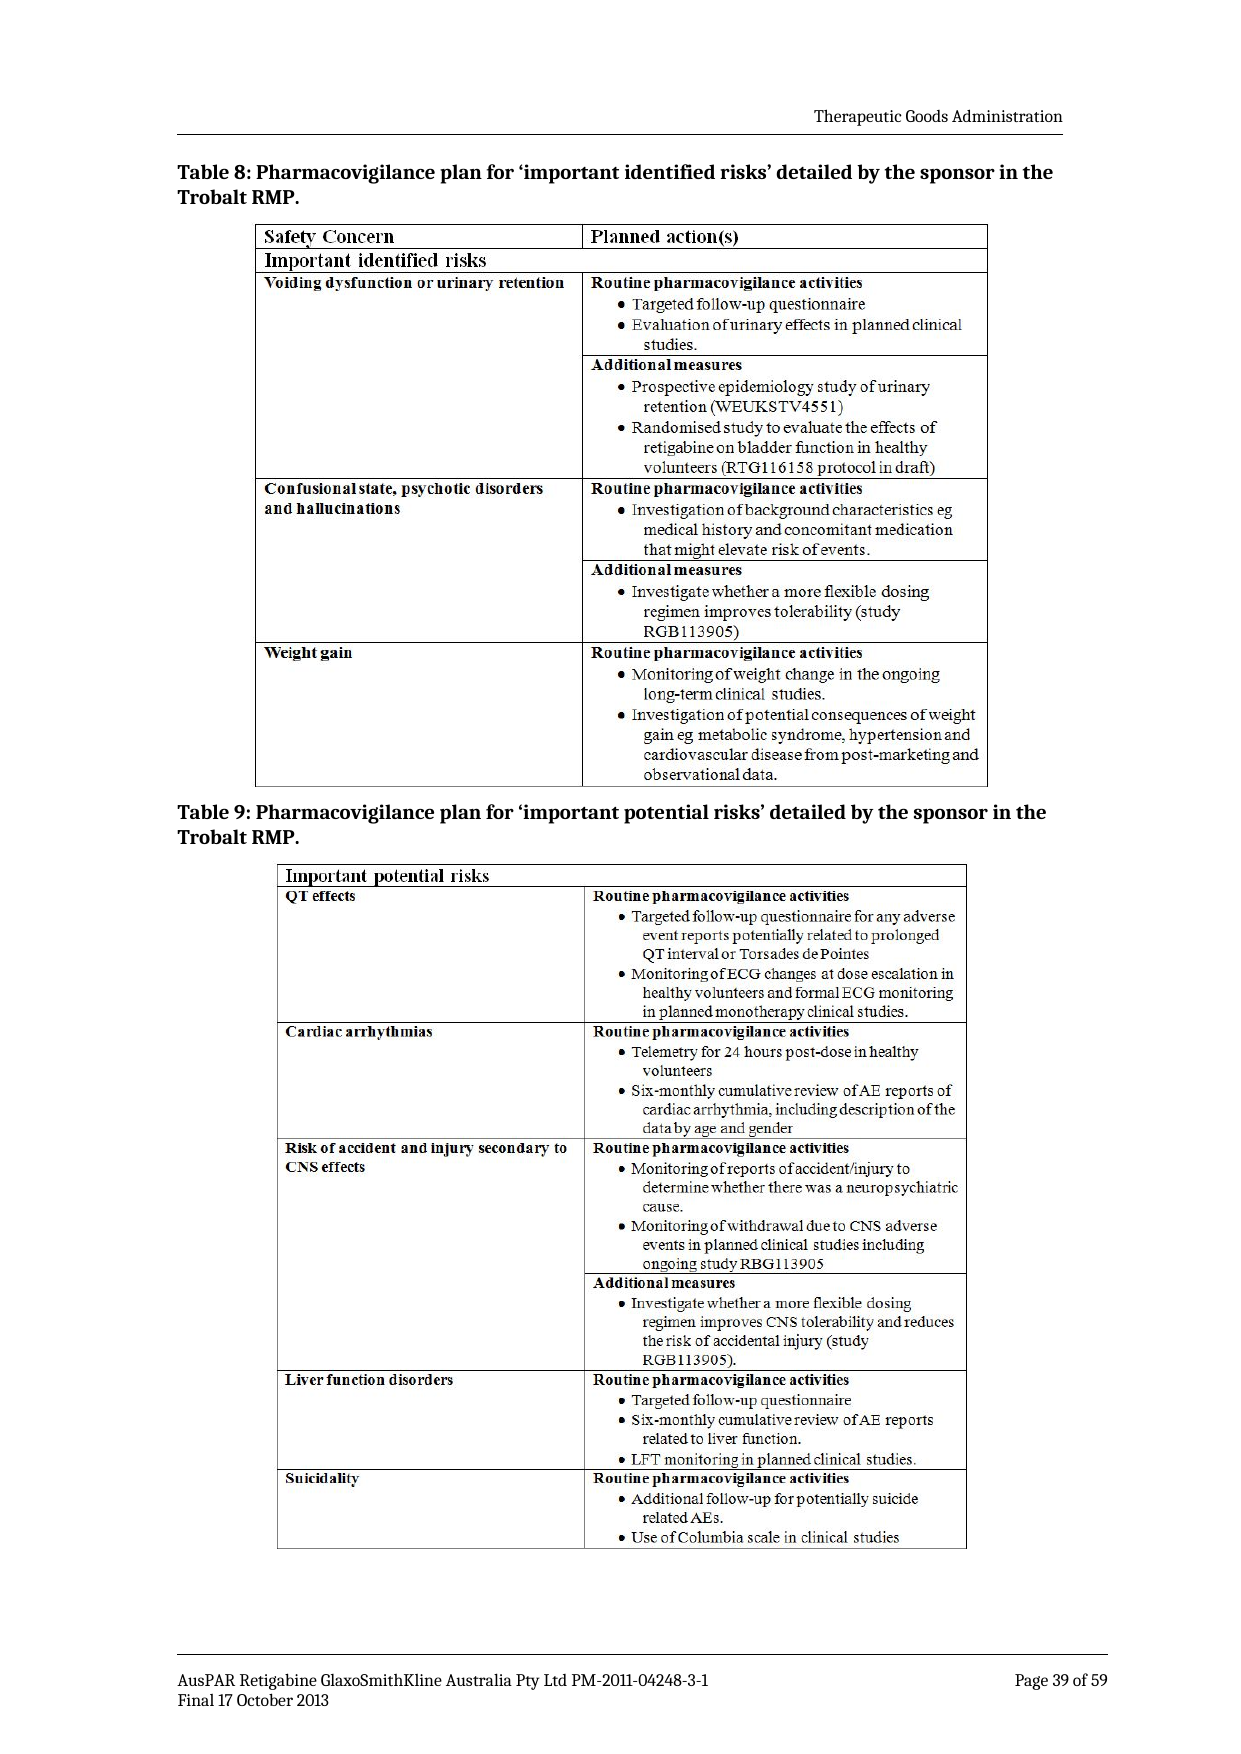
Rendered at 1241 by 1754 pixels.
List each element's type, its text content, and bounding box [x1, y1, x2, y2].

title Table 8: Pharmacovigilance plan for ‘important identified risks’ detailed by the sponsor in the Trobalt RMP. [177, 160, 1063, 210]
title Table 9: Pharmacovigilance plan for ‘important potential risks’ detailed by the sponsor in the Trobalt RMP. [177, 799, 1063, 849]
picture [251, 222, 989, 787]
picture [272, 861, 968, 1549]
